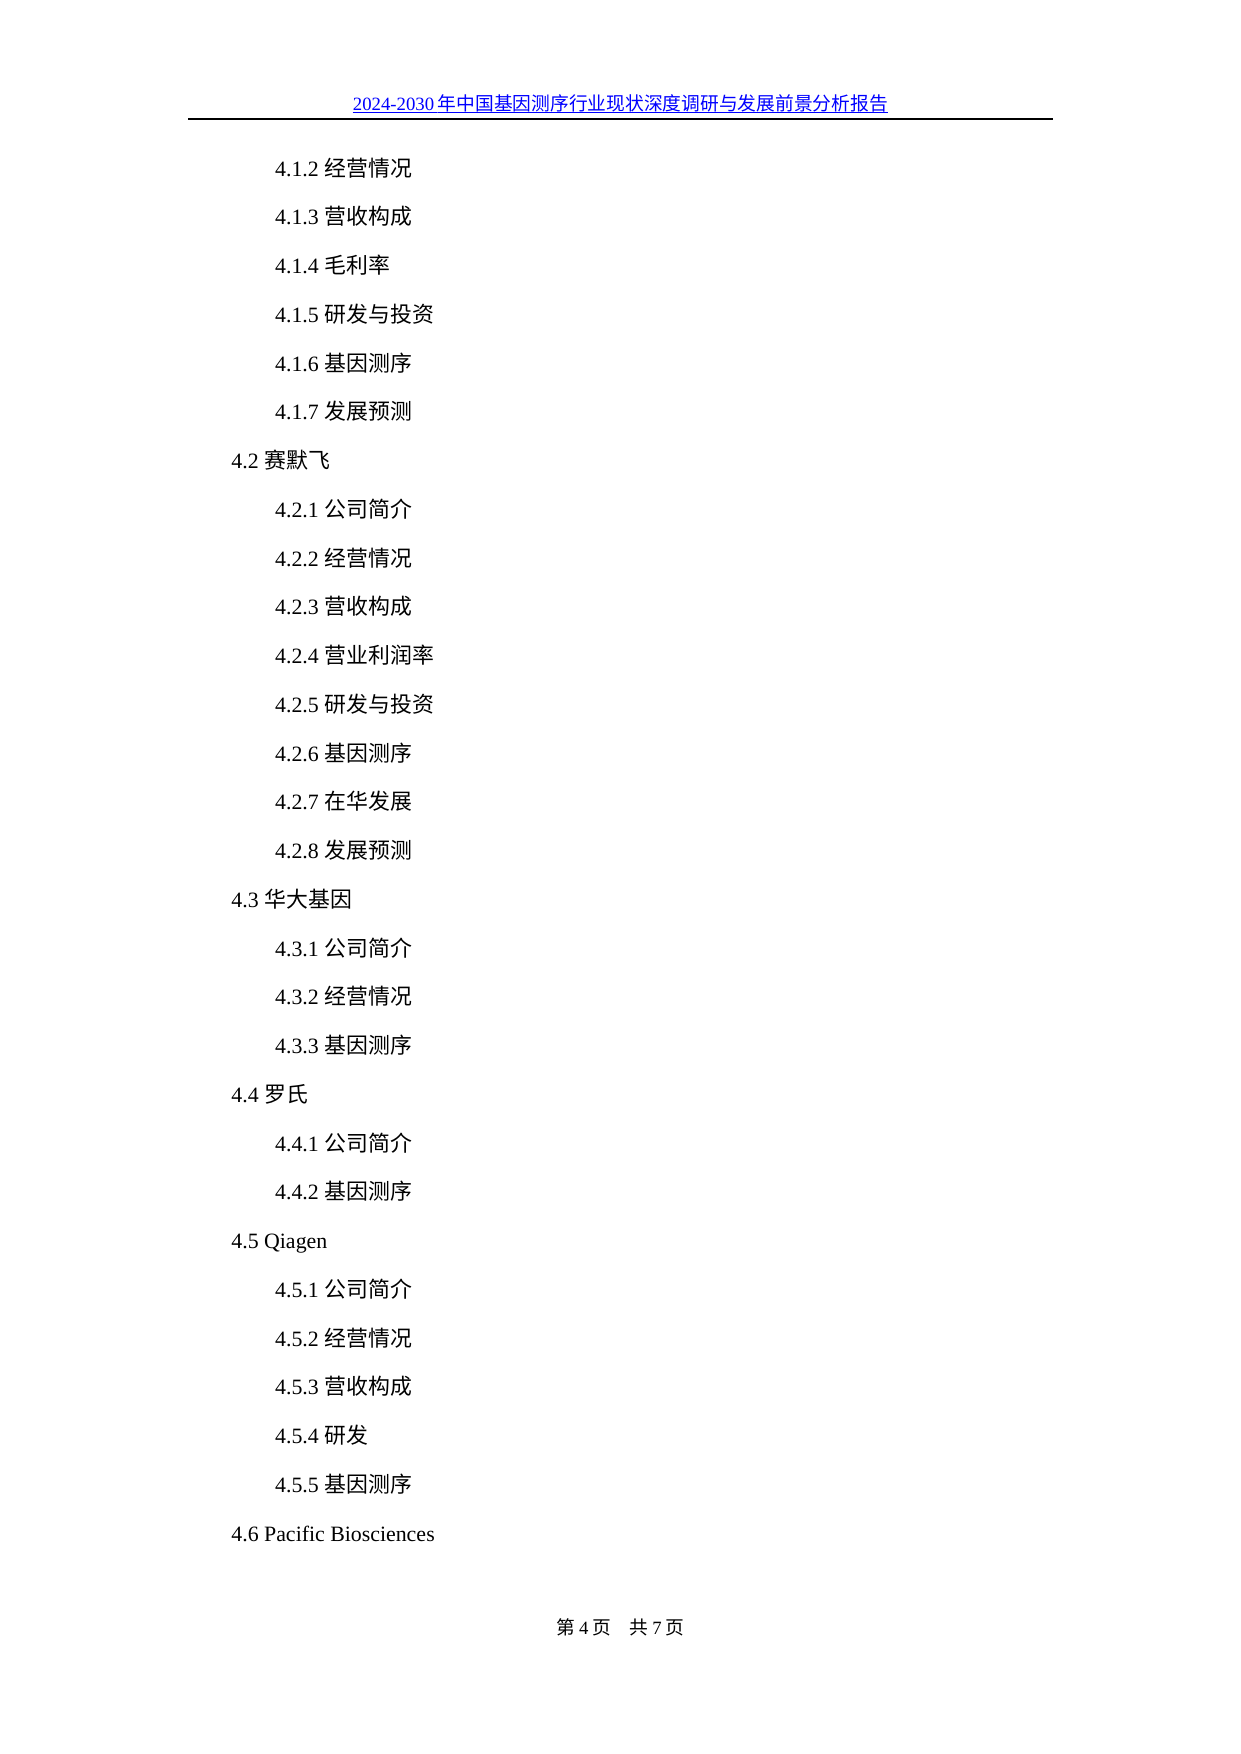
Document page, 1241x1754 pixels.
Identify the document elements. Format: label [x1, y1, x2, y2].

text [187, 150, 1053, 1548]
